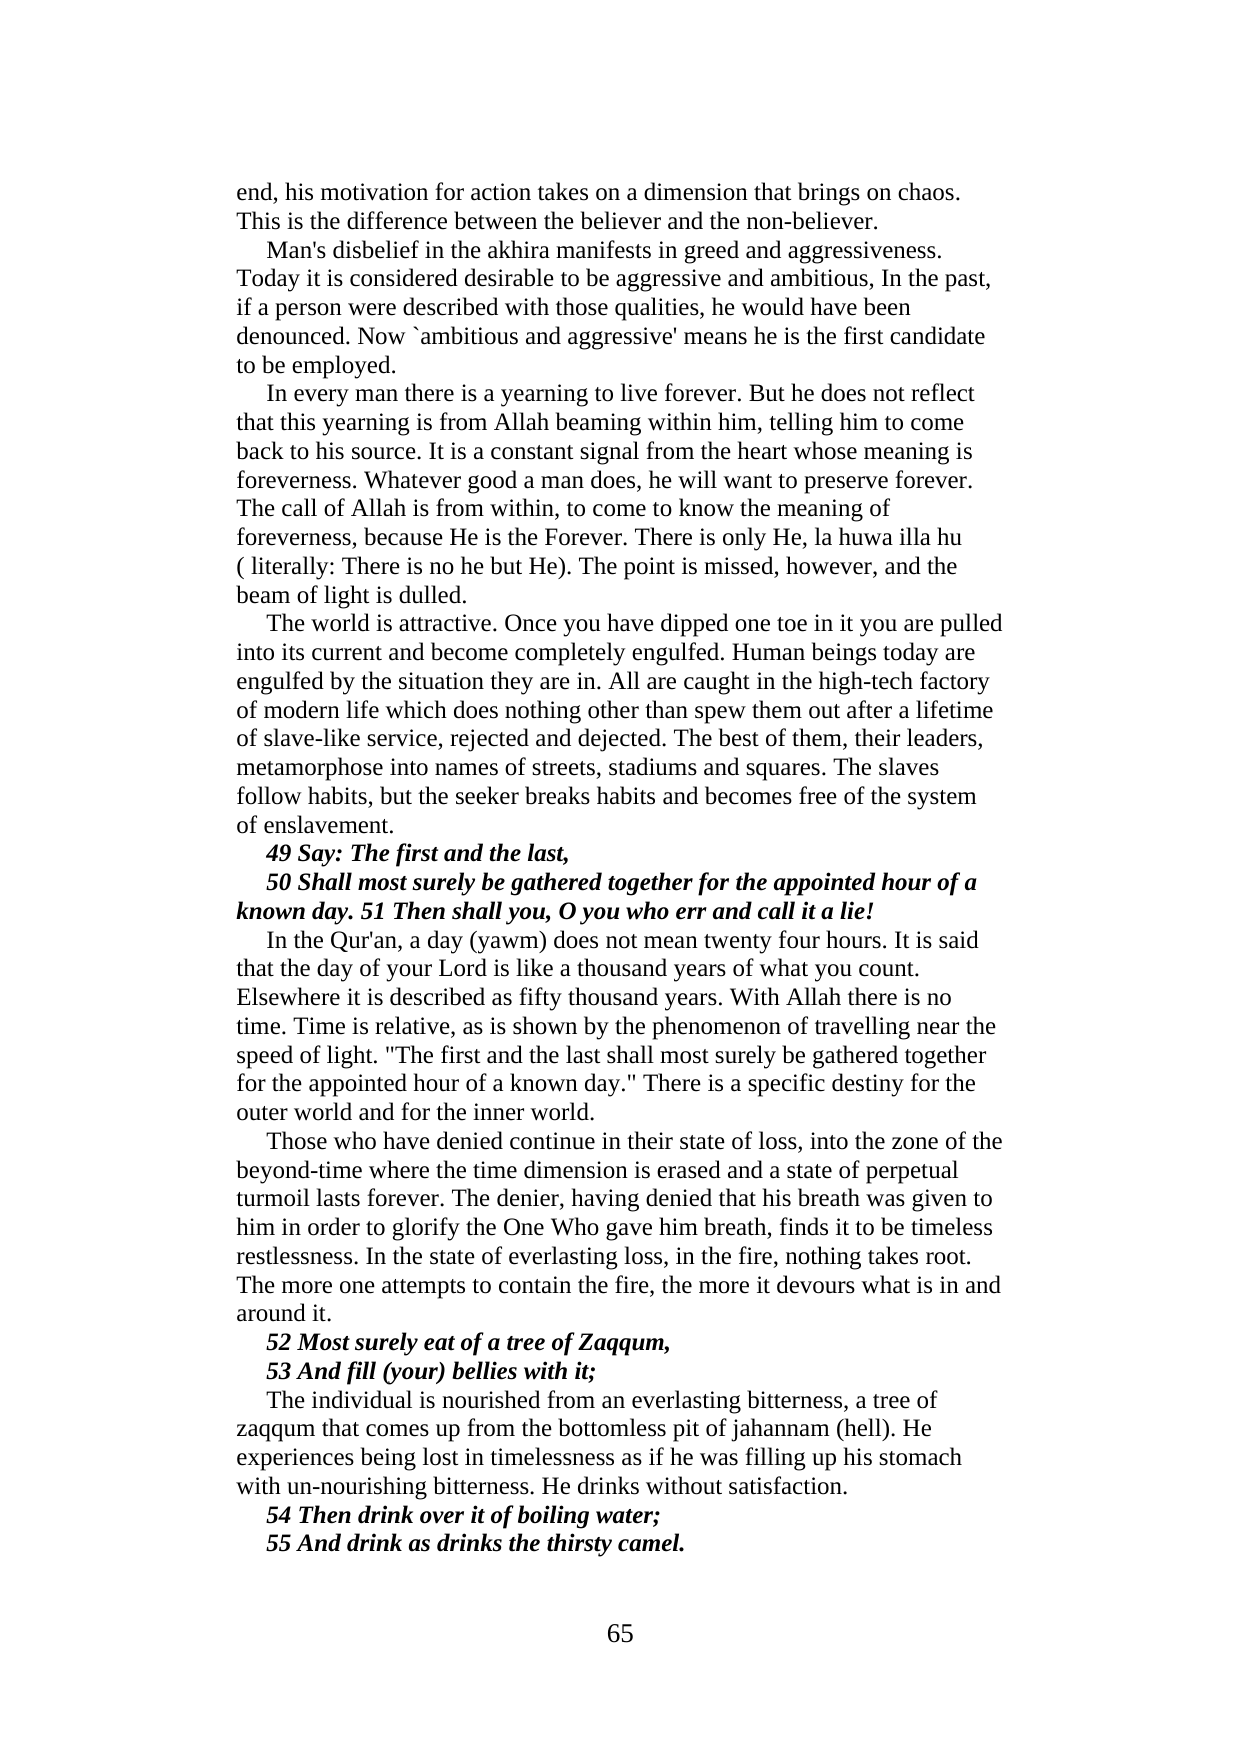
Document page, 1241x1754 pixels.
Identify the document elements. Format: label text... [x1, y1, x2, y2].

text Those who have denied continue in their state of loss, into the zone of the beyond-time where the time dimension is erased and a state of perpetual turmoil lasts forever. The denier, having denied that his breath was given to him in order to glorify the One Who gave him breath, finds it to be timeless restlessness. In the state of everlasting loss, in the fire, nothing takes root. The more one attempts to contain the fire, the more it devours what is in and around it. [236, 1126, 1004, 1327]
text The individual is nourished from an everlasting bitterness, a tree of zaqqum that comes up from the bottomless pit of jahannam (hell). He experiences being lost in timelessness as if he was filling up his stomach with un-nourishing bitterness. He drinks without satisfaction. [236, 1385, 1004, 1500]
text In every man there is a yearning to live forever. But he does not reflect that this yearning is from Allah beaming within him, telling him to come back to his source. It is a constant signal from the heart whose meaning is foreverness. Whatever good a man does, he will want to preserve forever. The call of Allah is from within, to come to know the meaning of foreverness, because He is the Forever. There is only He, la huwa illa hu ( literally: There is no he but He). The point is missed, however, and the beam of light is dulled. [236, 378, 1004, 608]
text In the Qur'an, a day (yawm) does not mean twenty four hours. It is said that the day of your Lord is like a thousand years of what you count. Elsewhere it is described as fifty thousand years. With Allah there is no time. Time is relative, as is shown by the phenomenon of travelling near the speed of light. "The first and the last shall most surely be gathered together for the appointed hour of a known day." There is a specific destiny for the outer world and for the inner world. [236, 925, 1004, 1126]
text 54 Then drink over it of boiling water; [236, 1500, 1004, 1528]
text 49 Say: The first and the last, [236, 838, 1004, 867]
text 53 And fill (your) bellies with it; [236, 1356, 1004, 1385]
text 55 And drink as drinks the thirsty camel. [236, 1528, 1004, 1557]
text 52 Most surely eat of a tree of Zaqqum, [236, 1327, 1004, 1356]
text 50 Shall most surely be gathered together for the appointed hour of a known day. 51 Then shall you, O you who err and call it a lie! [236, 867, 1004, 925]
text Man's disbelief in the akhira manifests in greed and aggressiveness. Today it is considered desirable to be aggressive and ambitious, In the past, if a person were described with those qualities, he would have been denounced. Now `ambitious and aggressive' means he is the first candidate to be employed. [236, 235, 1004, 378]
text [236, 177, 1004, 235]
text The world is attractive. Once you have dipped one toe in it you are pulled into its current and become completely engulfed. Human beings today are engulfed by the situation they are in. All are caught in the high-tech factory of modern life which does nothing other than spew them out after a lifetime of slave-like service, rejected and dejected. The best of them, their leaders, metamorphose into names of streets, stadiums and squares. The slaves follow habits, but the seeker breaks habits and becomes free of the system of enslavement. [236, 608, 1004, 838]
